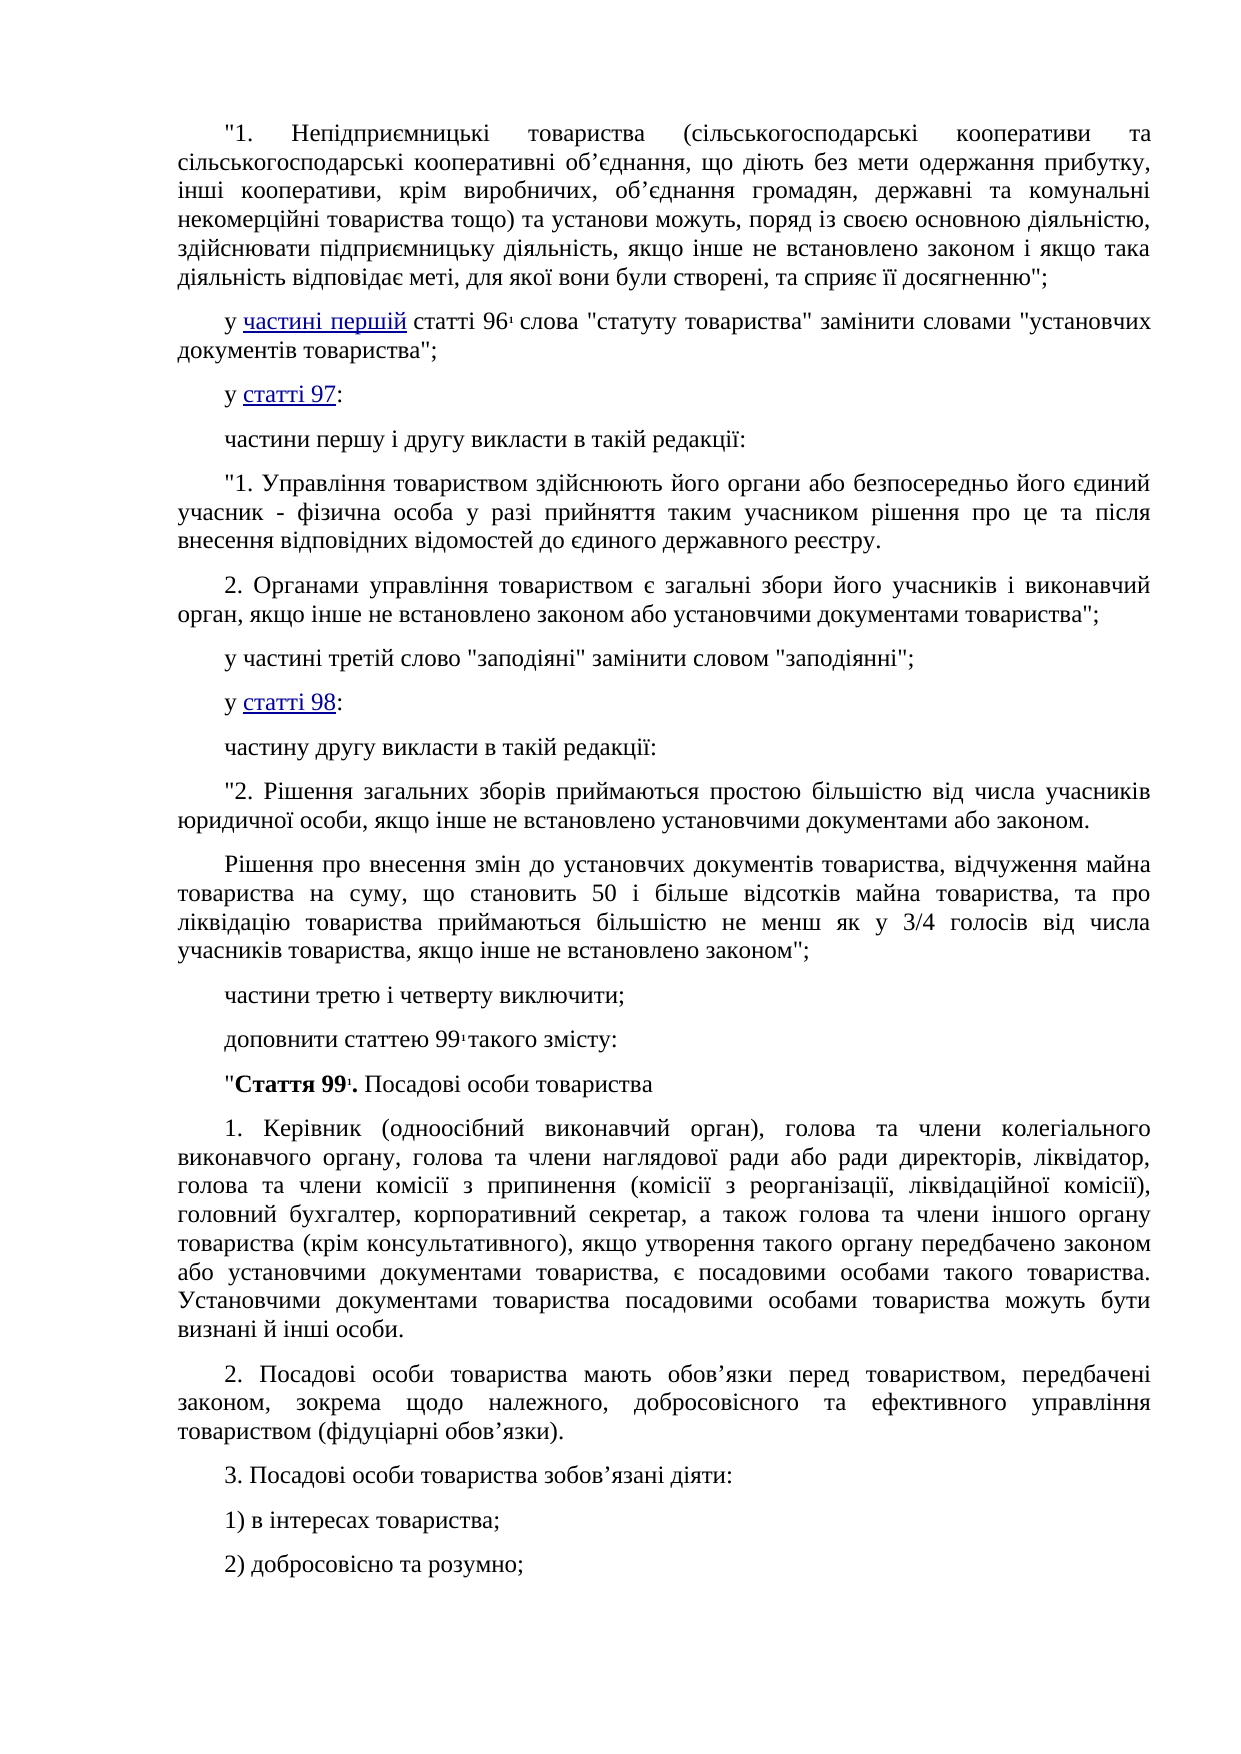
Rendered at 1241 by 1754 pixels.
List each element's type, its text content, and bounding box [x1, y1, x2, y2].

text частини першу і другу викласти в такій редакції: [177, 424, 1152, 452]
text 2. Органами управління товариством є загальні збори його учасників і виконавчий орган, якщо інше не встановлено законом або установчими документами товариства"; [177, 570, 1152, 627]
text у статті 97: [177, 379, 1152, 408]
text частину другу викласти в такій редакції: [177, 732, 1152, 761]
text 1) в інтересах товариства; [177, 1505, 1152, 1534]
text у статті 98: [177, 687, 1152, 716]
text 2) добросовісно та розумно; [177, 1549, 1152, 1578]
text 3. Посадові особи товариства зобов’язані діяти: [177, 1461, 1152, 1489]
text частини третю і четверту виключити; [177, 980, 1152, 1009]
text Рішення про внесення змін до установчих документів товариства, відчуження майна товариства на суму, що становить 50 і більше відсотків майна товариства, та про ліквідацію товариства приймаються більшістю не менш як у 3/4 голосів від числа учасників товариства, якщо інше не встановлено законом"; [177, 849, 1152, 964]
text доповнити статтею 99-1 такого змісту: [177, 1024, 1152, 1053]
text "1. Управління товариством здійснюють його органи або безпосередньо його єдиний учасник - фізична особа у разі прийняття таким учасником рішення про це та після внесення відповідних відомостей до єдиного державного реєстру. [177, 468, 1152, 554]
text у частині третій слово "заподіяні" замінити словом "заподіянні"; [177, 643, 1152, 672]
text "Стаття 99-1. Посадові особи товариства [177, 1069, 1152, 1097]
text "2. Рішення загальних зборів приймаються простою більшістю від числа учасників юридичної особи, якщо інше не встановлено установчими документами або законом. [177, 776, 1152, 834]
text 1. Керівник (одноосібний виконавчий орган), голова та члени колегіального виконавчого органу, голова та члени наглядової ради або ради директорів, ліквідатор, голова та члени комісії з припинення (комісії з реорганізації, ліквідаційної комісії), головний бухгалтер, корпоративний секретар, а також голова та члени іншого органу товариства (крім консультативного), якщо утворення такого органу передбачено законом або установчими документами товариства, є посадовими особами такого товариства. Установчими документами товариства посадовими особами товариства можуть бути визнані й інші особи. [177, 1113, 1152, 1343]
text у частині першій статті 96-1 слова "статуту товариства" замінити словами "установчих документів товариства"; [177, 306, 1152, 364]
text 2. Посадові особи товариства мають обов’язки перед товариством, передбачені законом, зокрема щодо належного, добросовісного та ефективного управління товариством (фідуціарні обов’язки). [177, 1359, 1152, 1445]
text "1. Непідприємницькі товариства (сільськогосподарські кооперативи та сільськогосподарські кооперативні об’єднання, що діють без мети одержання прибутку, інші кооперативи, крім виробничих, об’єднання громадян, державні та комунальні некомерційні товариства тощо) та установи можуть, поряд із своєю основною діяльністю, здійснювати підприємницьку діяльність, якщо інше не встановлено законом і якщо така діяльність відповідає меті, для якої вони були створені, та сприяє її досягненню"; [177, 118, 1152, 291]
